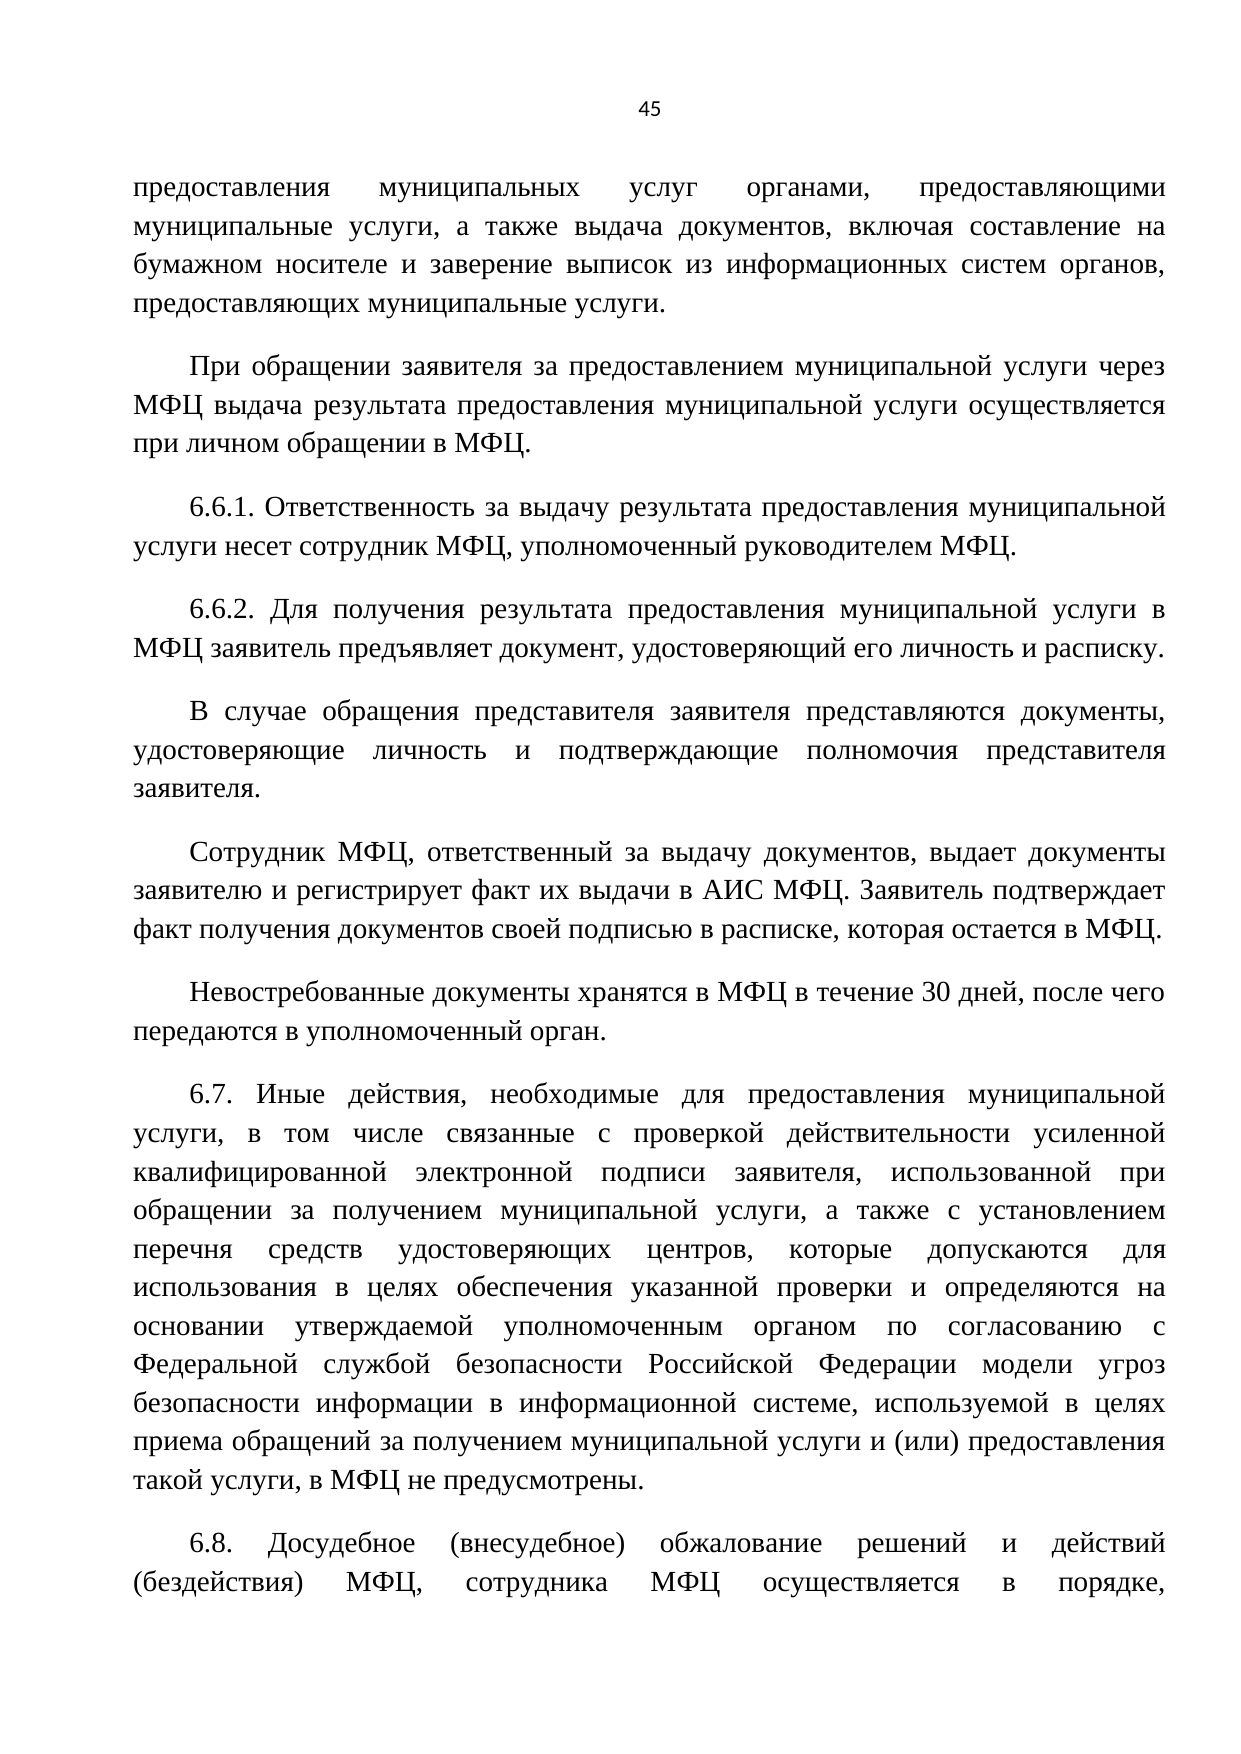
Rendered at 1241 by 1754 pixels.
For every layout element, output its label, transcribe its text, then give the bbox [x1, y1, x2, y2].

text При обращении заявителя за предоставлением муниципальной услуги через МФЦ выдача результата предоставления муниципальной услуги осуществляется при личном обращении в МФЦ. [133, 348, 1167, 459]
text Сотрудник МФЦ, ответственный за выдачу документов, выдает документы заявителю и регистрирует факт их выдачи в АИС МФЦ. Заявитель подтверждает факт получения документов своей подписью в расписке, которая остается в МФЦ. [133, 834, 1167, 944]
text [133, 1526, 1167, 1598]
text 6.6.1. Ответственность за выдачу результата предоставления муниципальной услуги несет сотрудник МФЦ, уполномоченный руководителем МФЦ. [133, 489, 1167, 561]
text В случае обращения представителя заявителя представляются документы, удостоверяющие личность и подтверждающие полномочия представителя заявителя. [133, 693, 1167, 804]
text Невостребованные документы хранятся в МФЦ в течение 30 дней, после чего передаются в уполномоченный орган. [133, 974, 1167, 1047]
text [133, 169, 1167, 318]
text 6.7. Иные действия, необходимые для предоставления муниципальной услуги, в том числе связанные с проверкой действительности усиленной квалифицированной электронной подписи заявителя, использованной при обращении за получением муниципальной услуги, а также с установлением перечня средств удостоверяющих центров, которые допускаются для использования в целях обеспечения указанной проверки и определяются на основании утверждаемой уполномоченным органом по согласованию с Федеральной службой безопасности Российской Федерации модели угроз безопасности информации в информационной системе, используемой в целях приема обращений за получением муниципальной услуги и (или) предоставления такой услуги, в МФЦ не предусмотрены. [133, 1077, 1167, 1496]
text 6.6.2. Для получения результата предоставления муниципальной услуги в МФЦ заявитель предъявляет документ, удостоверяющий его личность и расписку. [133, 591, 1167, 663]
